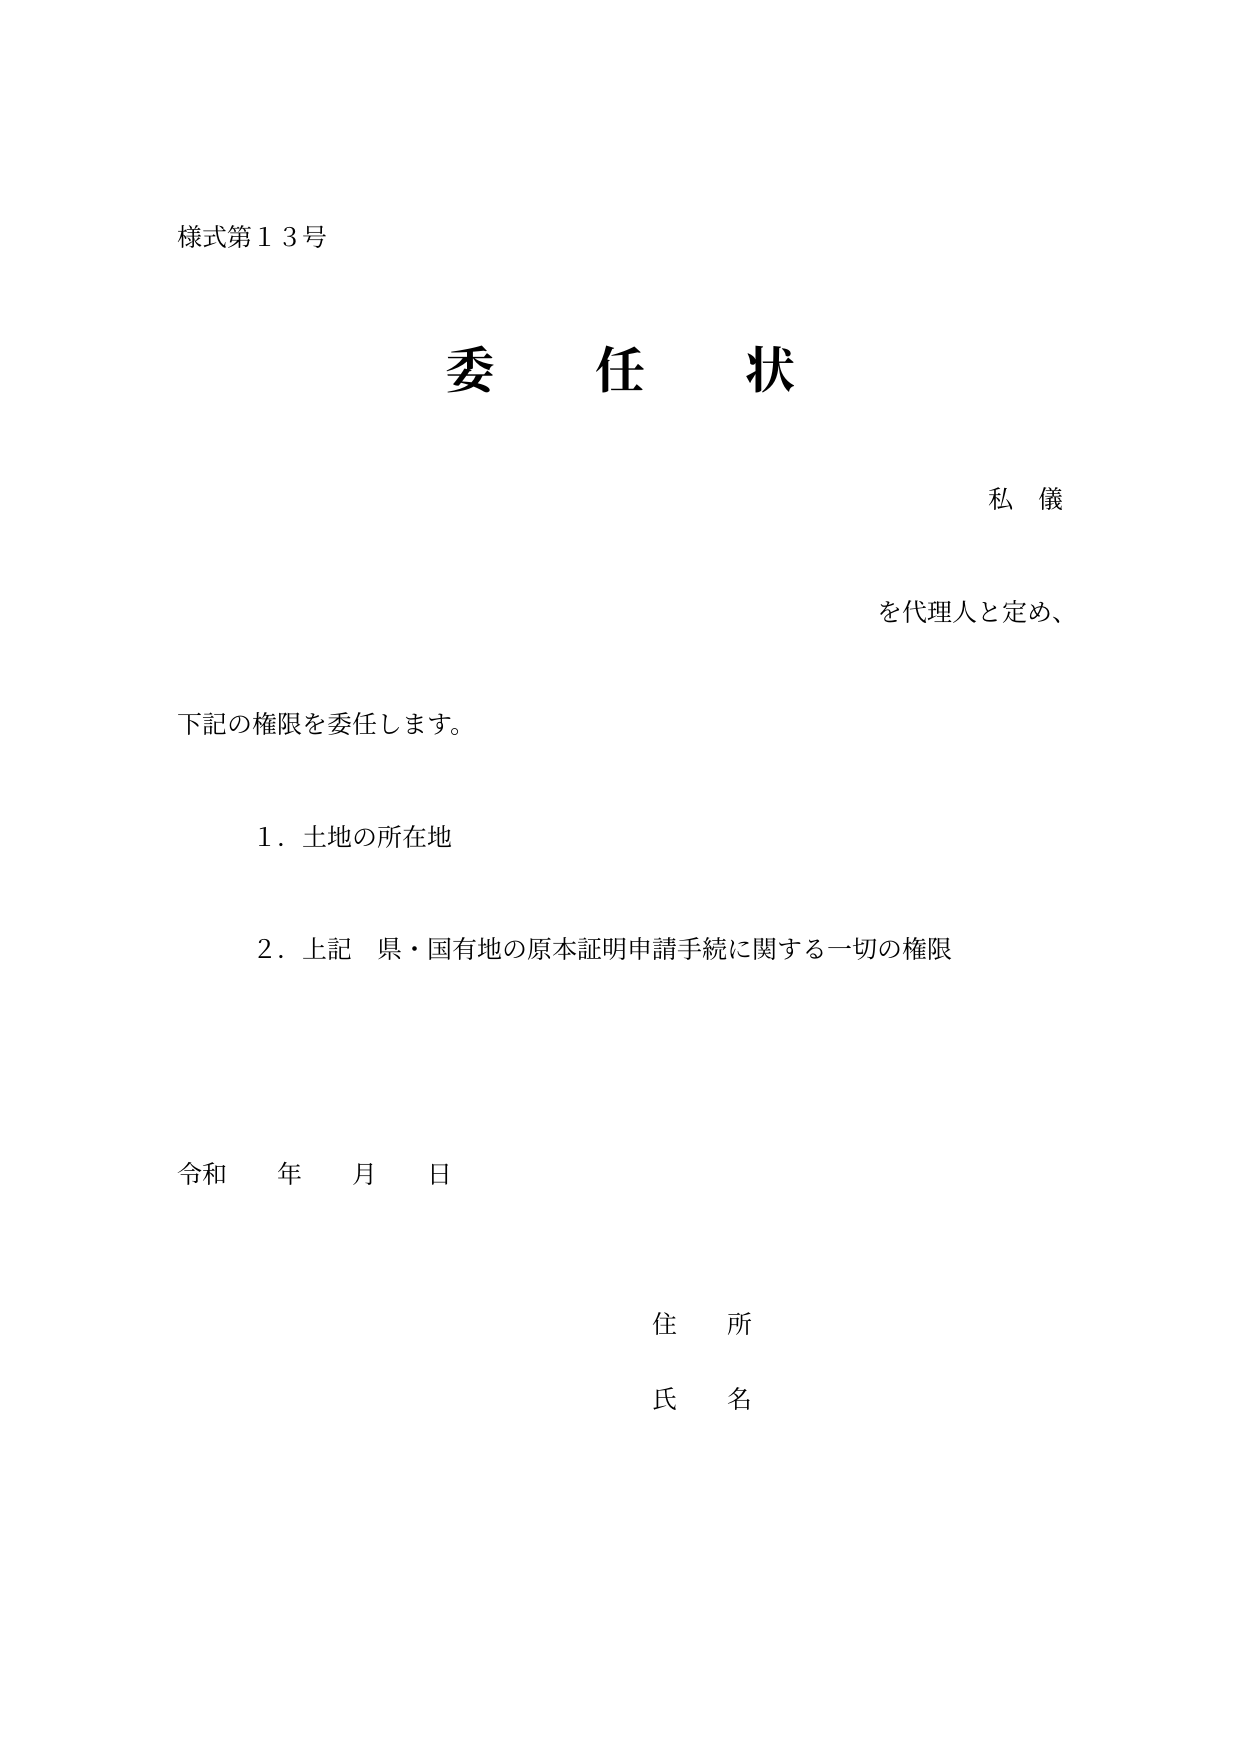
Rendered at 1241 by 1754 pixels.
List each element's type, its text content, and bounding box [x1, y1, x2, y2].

text を代理人と定め、 [177, 592, 1063, 629]
text 住 所 [177, 1304, 1063, 1342]
text 令和 年 月 日 [177, 1154, 1063, 1192]
text 委 任 状 [177, 329, 1063, 404]
text 氏 名 [177, 1379, 1063, 1417]
text １．土地の所在地 [177, 817, 1063, 854]
text ２．上記 県・国有地の原本証明申請手続に関する一切の権限 [177, 929, 1063, 967]
text 下記の権限を委任します。 [177, 704, 1063, 742]
text 様式第１３号 [177, 217, 1063, 254]
text 私 儀 [177, 479, 1063, 517]
